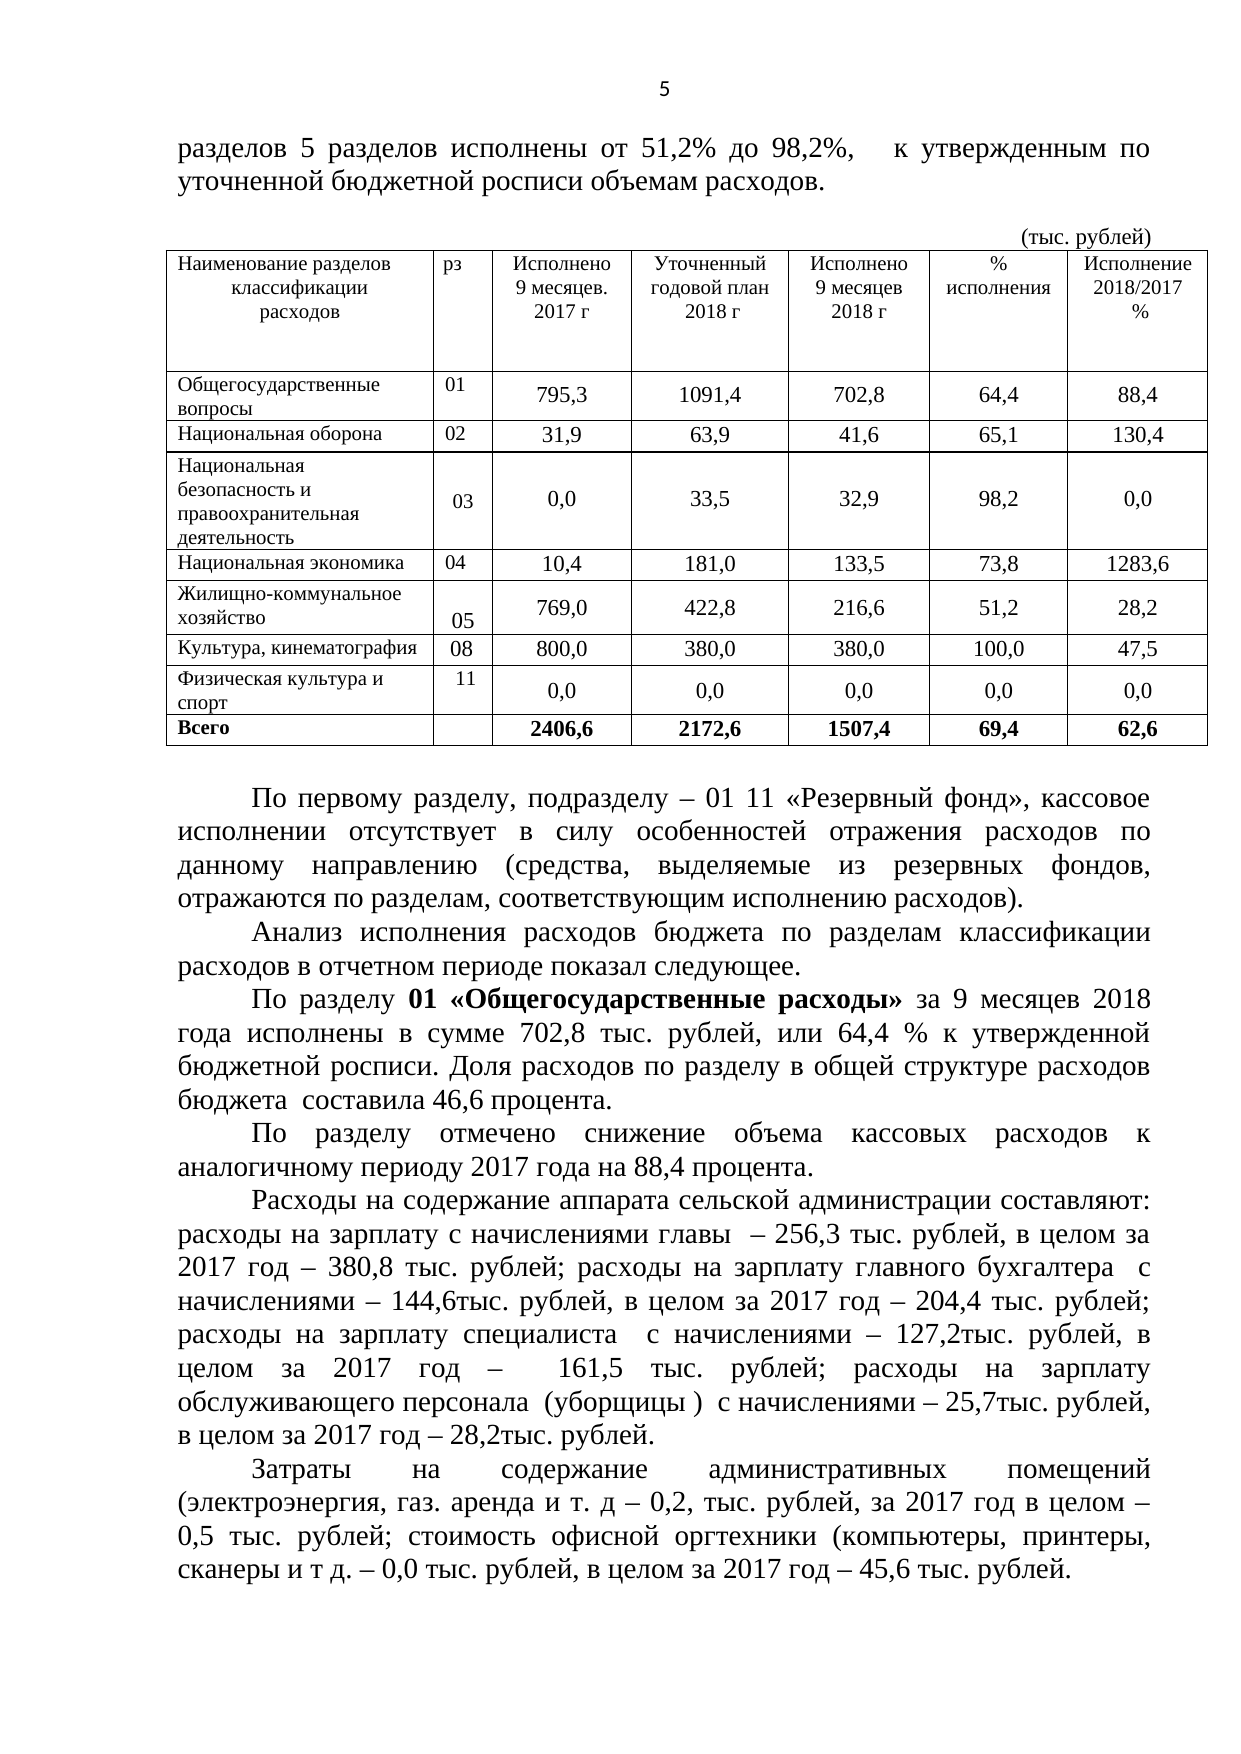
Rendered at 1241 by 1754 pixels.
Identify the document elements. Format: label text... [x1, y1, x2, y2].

table_cell 08 [434, 635, 492, 665]
table_cell Всего [167, 715, 433, 745]
text Анализ исполнения расходов бюджета по разделам классификации расходов в отчетном периоде показал следующее. [177, 914, 1152, 981]
table_cell [434, 715, 492, 745]
table_cell 216,6 [789, 581, 929, 634]
table_cell 69,4 [930, 715, 1067, 745]
table_cell 0,0 [493, 666, 631, 714]
table_header % исполнения [930, 251, 1067, 371]
table_cell 47,5 [1068, 635, 1207, 665]
table_cell 702,8 [789, 372, 929, 420]
table_cell 01 [434, 372, 492, 420]
table_cell 0,0 [493, 453, 631, 549]
table_cell Национальная безопасность и правоохранительная деятельность [167, 453, 433, 549]
table_header Уточненный годовой план 2018 г [632, 251, 788, 371]
table_cell 0,0 [1068, 453, 1207, 549]
table_cell 02 [434, 421, 492, 451]
text (тыс. рублей) [251, 223, 1152, 250]
text По разделу 01 «Общегосударственные расходы» за 9 месяцев 2018 года исполнены в сумме 702,8 тыс. рублей, или 64,4 % к утвержденной бюджетной росписи. Доля расходов по разделу в общей структуре расходов бюджета составила 46,6 процента. [177, 981, 1152, 1115]
table_cell 0,0 [632, 666, 788, 714]
table_header Исполнено 9 месяцев. 2017 г [493, 251, 631, 371]
table_cell 2172,6 [632, 715, 788, 745]
table_cell 04 [434, 550, 492, 580]
table_cell 03 [434, 453, 492, 549]
text По разделу отмечено снижение объема кассовых расходов к аналогичному периоду 2017 года на 88,4 процента. [177, 1115, 1152, 1182]
table_cell 133,5 [789, 550, 929, 580]
table_cell 130,4 [1068, 421, 1207, 451]
table_cell Национальная оборона [167, 421, 433, 451]
table_cell 41,6 [789, 421, 929, 451]
table_cell Общегосударственные вопросы [167, 372, 433, 420]
table_cell 100,0 [930, 635, 1067, 665]
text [177, 130, 1152, 197]
table_cell 1507,4 [789, 715, 929, 745]
table_cell 63,9 [632, 421, 788, 451]
table_cell 51,2 [930, 581, 1067, 634]
table_cell 28,2 [1068, 581, 1207, 634]
table_cell 769,0 [493, 581, 631, 634]
table_cell 73,8 [930, 550, 1067, 580]
table_cell 380,0 [632, 635, 788, 665]
table_cell 33,5 [632, 453, 788, 549]
table_cell 422,8 [632, 581, 788, 634]
table_cell 181,0 [632, 550, 788, 580]
text По первому разделу, подразделу – 01 11 «Резервный фонд», кассовое исполнении отсутствует в силу особенностей отражения расходов по данному направлению (средства, выделяемые из резервных фондов, отражаются по разделам, соответствующим исполнению расходов). [177, 780, 1152, 914]
table_cell 65,1 [930, 421, 1067, 451]
table_cell 800,0 [493, 635, 631, 665]
table_header Исполнение 2018/2017 % [1068, 251, 1207, 371]
table_cell 11 [434, 666, 492, 714]
table_cell 10,4 [493, 550, 631, 580]
table_cell 98,2 [930, 453, 1067, 549]
table_cell 2406,6 [493, 715, 631, 745]
table_cell 31,9 [493, 421, 631, 451]
table_header рз [434, 251, 492, 371]
table_cell 32,9 [789, 453, 929, 549]
table_cell 64,4 [930, 372, 1067, 420]
table_cell 0,0 [930, 666, 1067, 714]
table_cell 0,0 [1068, 666, 1207, 714]
table_header Наименование разделов классификации расходов [167, 251, 433, 371]
table_cell 05 [434, 581, 492, 634]
table_cell Национальная экономика [167, 550, 433, 580]
table_cell Физическая культура и спорт [167, 666, 433, 714]
table_cell 795,3 [493, 372, 631, 420]
table_cell Культура, кинематография [167, 635, 433, 665]
table_header Исполнено 9 месяцев 2018 г [789, 251, 929, 371]
table_cell 1283,6 [1068, 550, 1207, 580]
table_cell 0,0 [789, 666, 929, 714]
table_cell Жилищно-коммунальное хозяйство [167, 581, 433, 634]
text Расходы на содержание аппарата сельской администрации составляют: расходы на зарплату с начислениями главы – 256,3 тыс. рублей, в целом за 2017 год – 380,8 тыс. рублей; расходы на зарплату главного бухгалтера с начислениями – 144,6тыс. рублей, в целом за 2017 год – 204,4 тыс. рублей; расходы на зарплату специалиста с начислениями – 127,2тыс. рублей, в целом за 2017 год – 161,5 тыс. рублей; расходы на зарплату обслуживающего персонала (уборщицы ) с начислениями – 25,7тыс. рублей, в целом за 2017 год – 28,2тыс. рублей. [177, 1182, 1152, 1451]
table_cell 62,6 [1068, 715, 1207, 745]
table_cell 1091,4 [632, 372, 788, 420]
text Затраты на содержание административных помещений (электроэнергия, газ. аренда и т. д – 0,2, тыс. рублей, за 2017 год в целом – 0,5 тыс. рублей; стоимость офисной оргтехники (компьютеры, принтеры, сканеры и т д. – 0,0 тыс. рублей, в целом за 2017 год – 45,6 тыс. рублей. [177, 1451, 1152, 1585]
table_cell 380,0 [789, 635, 929, 665]
table_cell 88,4 [1068, 372, 1207, 420]
